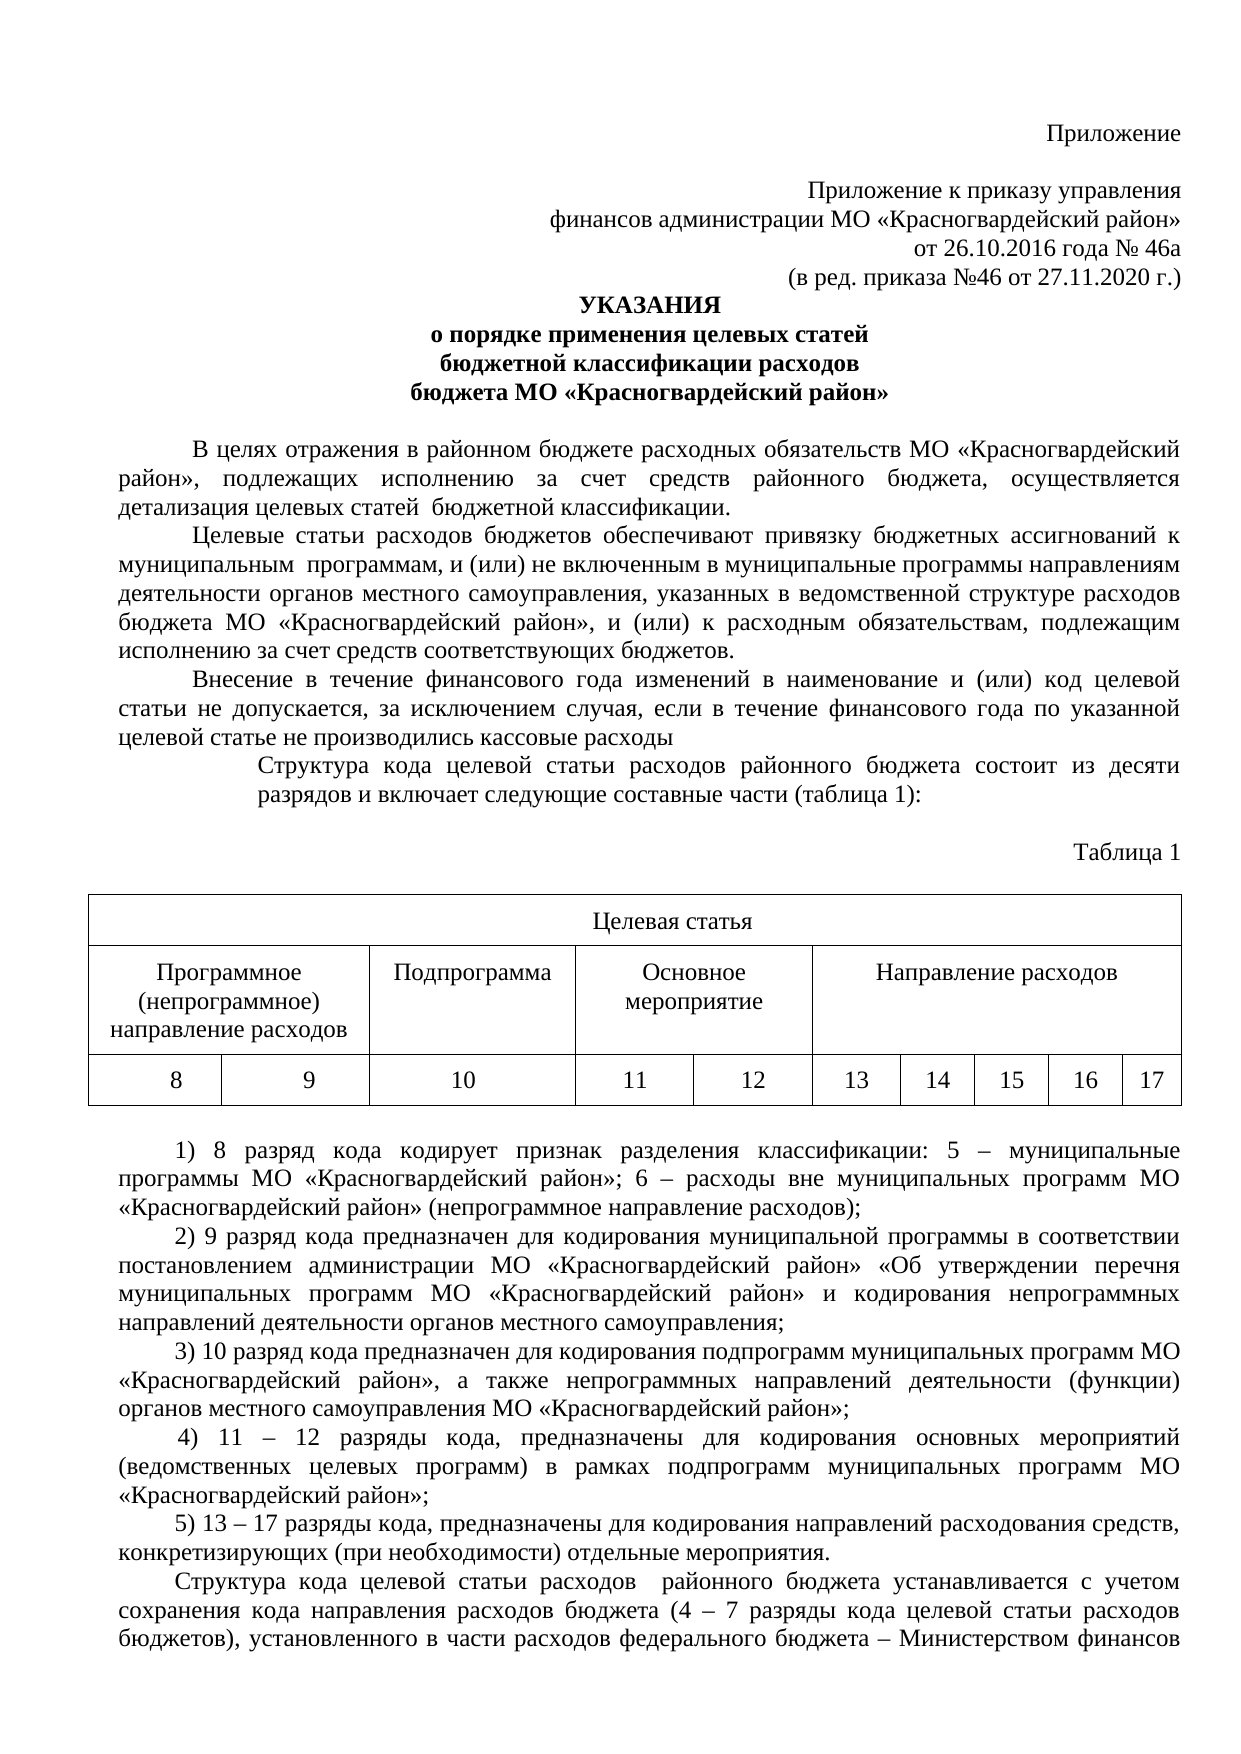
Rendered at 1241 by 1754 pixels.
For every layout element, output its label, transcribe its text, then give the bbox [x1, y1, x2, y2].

table_cell 10 [370, 1055, 575, 1105]
table_cell Подпрограмма [370, 946, 575, 1054]
table_cell Основное мероприятие [576, 946, 812, 1054]
text от 26.10.2016 года № 46а [118, 233, 1181, 262]
text бюджетной классификации расходов [118, 348, 1181, 377]
table_cell 17 [1123, 1055, 1181, 1105]
table_cell 9 [222, 1055, 369, 1105]
table_cell 14 [901, 1055, 974, 1105]
table_cell Направление расходов [813, 946, 1181, 1054]
text Приложение [118, 118, 1181, 176]
list Структура кода целевой статьи расходов районного бюджета состоит из десяти разрядов и включает следующие составные части (таблица 1): [257, 751, 1181, 808]
text 3) 10 разряд кода предназначен для кодирования подпрограмм муниципальных программ МО «Красногвардейский район», а также непрограммных направлений деятельности (функции) органов местного самоуправления МО «Красногвардейский район»; [118, 1336, 1181, 1422]
table_cell 15 [975, 1055, 1048, 1105]
text Внесение в течение финансового года изменений в наименование и (или) код целевой статьи не допускается, за исключением случая, если в течение финансового года по указанной целевой статье не производились кассовые расходы [118, 664, 1181, 751]
table_cell 8 [89, 1055, 221, 1105]
table_header Целевая статья [89, 895, 1181, 945]
text Приложение к приказу управления [118, 176, 1181, 204]
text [118, 1566, 1181, 1652]
table_cell 13 [813, 1055, 900, 1105]
text (в ред. приказа №46 от 27.11.2020 г.) [118, 262, 1181, 291]
text В целях отражения в районном бюджете расходных обязательств МО «Красногвардейский район», подлежащих исполнению за счет средств районного бюджета, осуществляется детализация целевых статей бюджетной классификации. [118, 434, 1181, 521]
text 5) 13 – 17 разряды кода, предназначены для кодирования направлений расходования средств, конкретизирующих (при необходимости) отдельные мероприятия. [118, 1508, 1181, 1566]
text финансов администрации МО «Красногвардейский район» [118, 204, 1181, 233]
text 4) 11 – 12 разряды кода, предназначены для кодирования основных мероприятий (ведомственных целевых программ) в рамках подпрограмм муниципальных программ МО «Красногвардейский район»; [118, 1422, 1181, 1508]
table_cell 12 [694, 1055, 812, 1105]
table_cell 11 [576, 1055, 693, 1105]
text о порядке применения целевых статей [118, 319, 1181, 348]
table_cell Программное (непрограммное) направление расходов [89, 946, 369, 1054]
text бюджета МО «Красногвардейский район» [118, 377, 1181, 406]
text Целевые статьи расходов бюджетов обеспечивают привязку бюджетных ассигнований к муниципальным программам, и (или) не включенным в муниципальные программы направлениям деятельности органов местного самоуправления, указанных в ведомственной структуре расходов бюджета МО «Красногвардейский район», и (или) к расходным обязательствам, подлежащим исполнению за счет средств соответствующих бюджетов. [118, 521, 1181, 664]
text УКАЗАНИЯ [118, 291, 1181, 319]
text 2) 9 разряд кода предназначен для кодирования муниципальной программы в соответствии постановлением администрации МО «Красногвардейский район» «Об утверждении перечня муниципальных программ МО «Красногвардейский район» и кодирования непрограммных направлений деятельности органов местного самоуправления; [118, 1221, 1181, 1336]
text Таблица 1 [118, 837, 1181, 866]
text 1) 8 разряд кода кодирует признак разделения классификации: 5 – муниципальные программы МО «Красногвардейский район»; 6 – расходы вне муниципальных программ МО «Красногвардейский район» (непрограммное направление расходов); [118, 1135, 1181, 1221]
table_cell 16 [1049, 1055, 1122, 1105]
